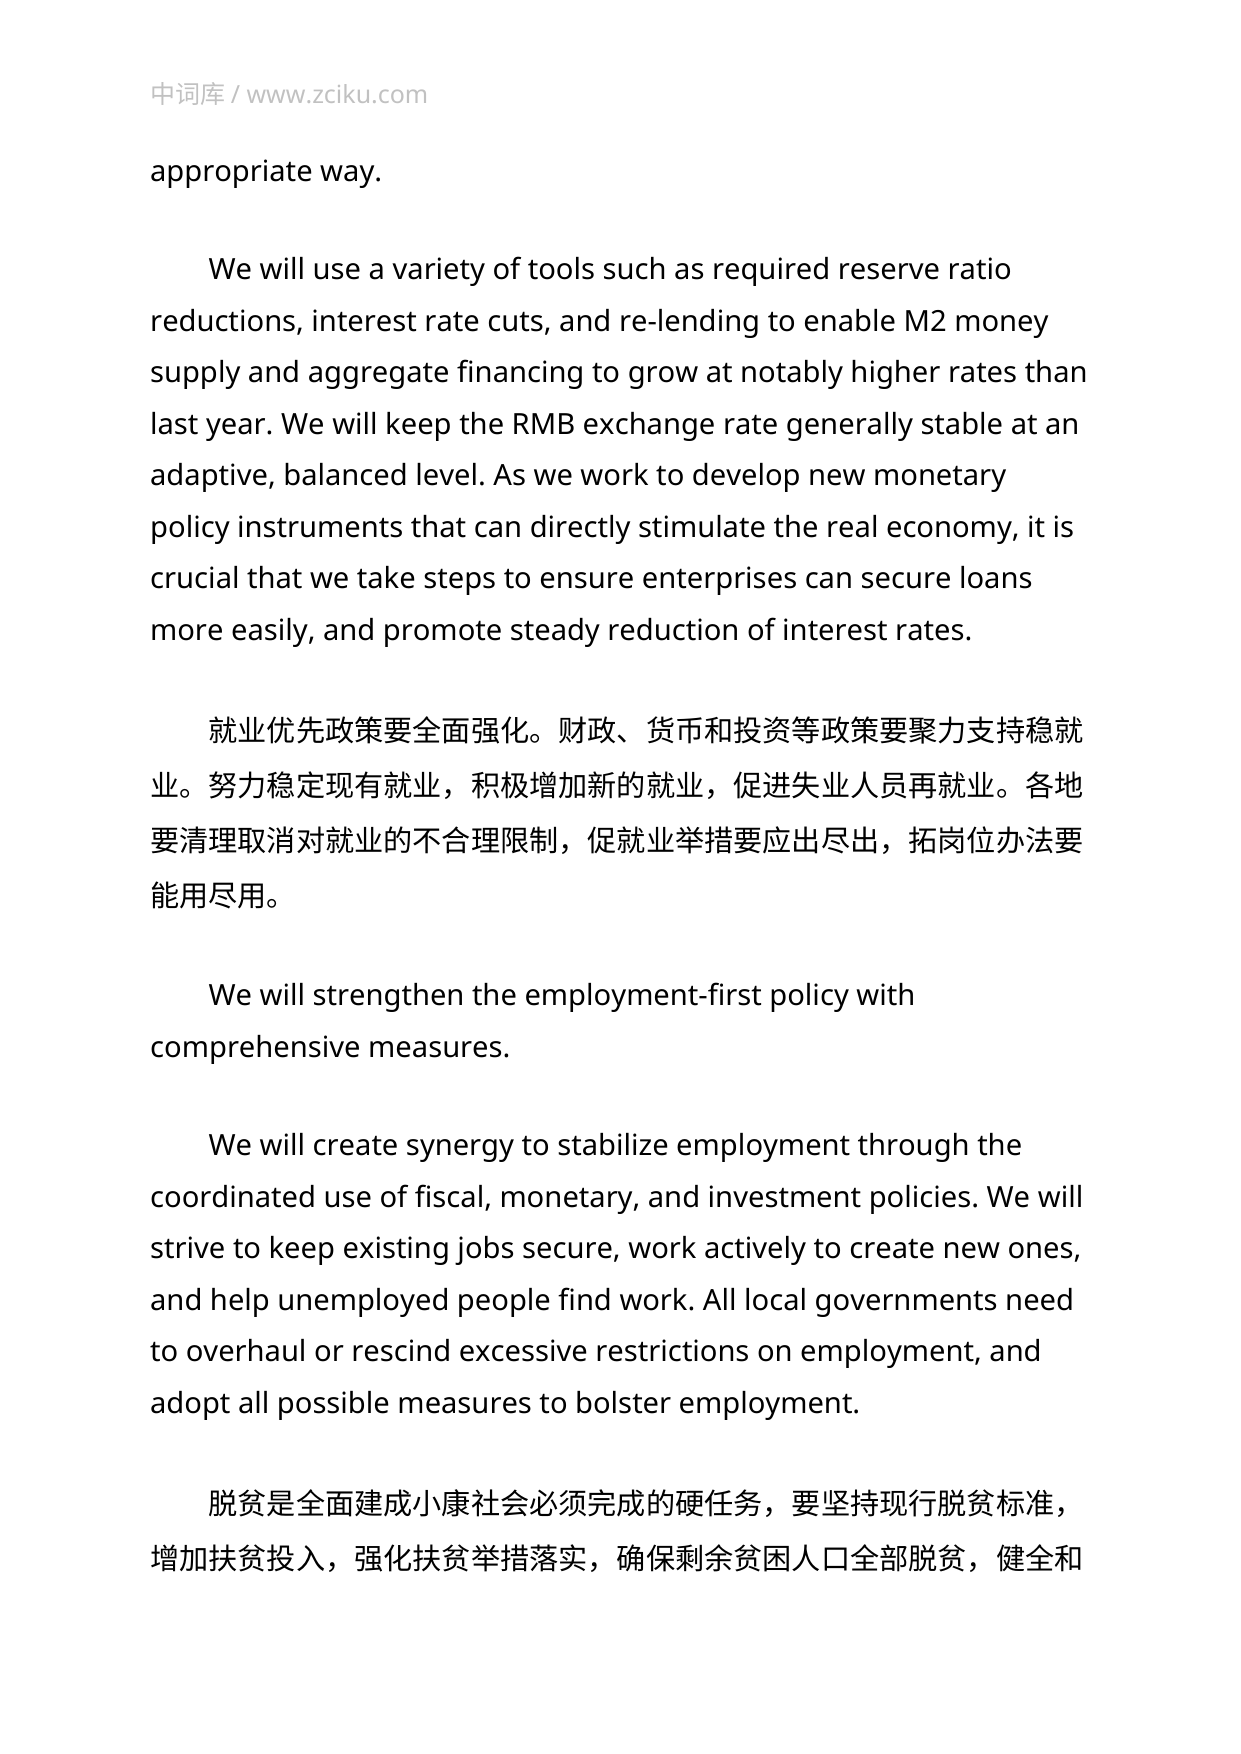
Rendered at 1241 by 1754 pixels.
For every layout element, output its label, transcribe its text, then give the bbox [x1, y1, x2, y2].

text 就业优先政策要全面强化。财政、货币和投资等政策要聚力支持稳就业。努力稳定现有就业，积极增加新的就业，促进失业人员再就业。各地要清理取消对就业的不合理限制，促就业举措要应出尽出，拓岗位办法要能用尽用。 [150, 708, 1090, 915]
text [150, 150, 1090, 190]
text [150, 1481, 1090, 1578]
text We will strengthen the employment-first policy with comprehensive measures. [150, 974, 1090, 1066]
text We will use a variety of tools such as required reserve ratio reductions, interest rate cuts, and re-lending to enable M2 money supply and aggregate financing to grow at notably higher rates than last year. We will keep the RMB exchange rate generally stable at an adaptive, balanced level. As we work to develop new monetary policy instruments that can directly stimulate the real economy, it is crucial that we take steps to ensure enterprises can secure loans more easily, and promote steady reduction of interest rates. [150, 248, 1090, 649]
text We will create synergy to stabilize employment through the coordinated use of fiscal, monetary, and investment policies. We will strive to keep existing jobs secure, work actively to create new ones, and help unemployed people find work. All local governments need to overhaul or rescind excessive restrictions on employment, and adopt all possible measures to bolster employment. [150, 1124, 1090, 1422]
